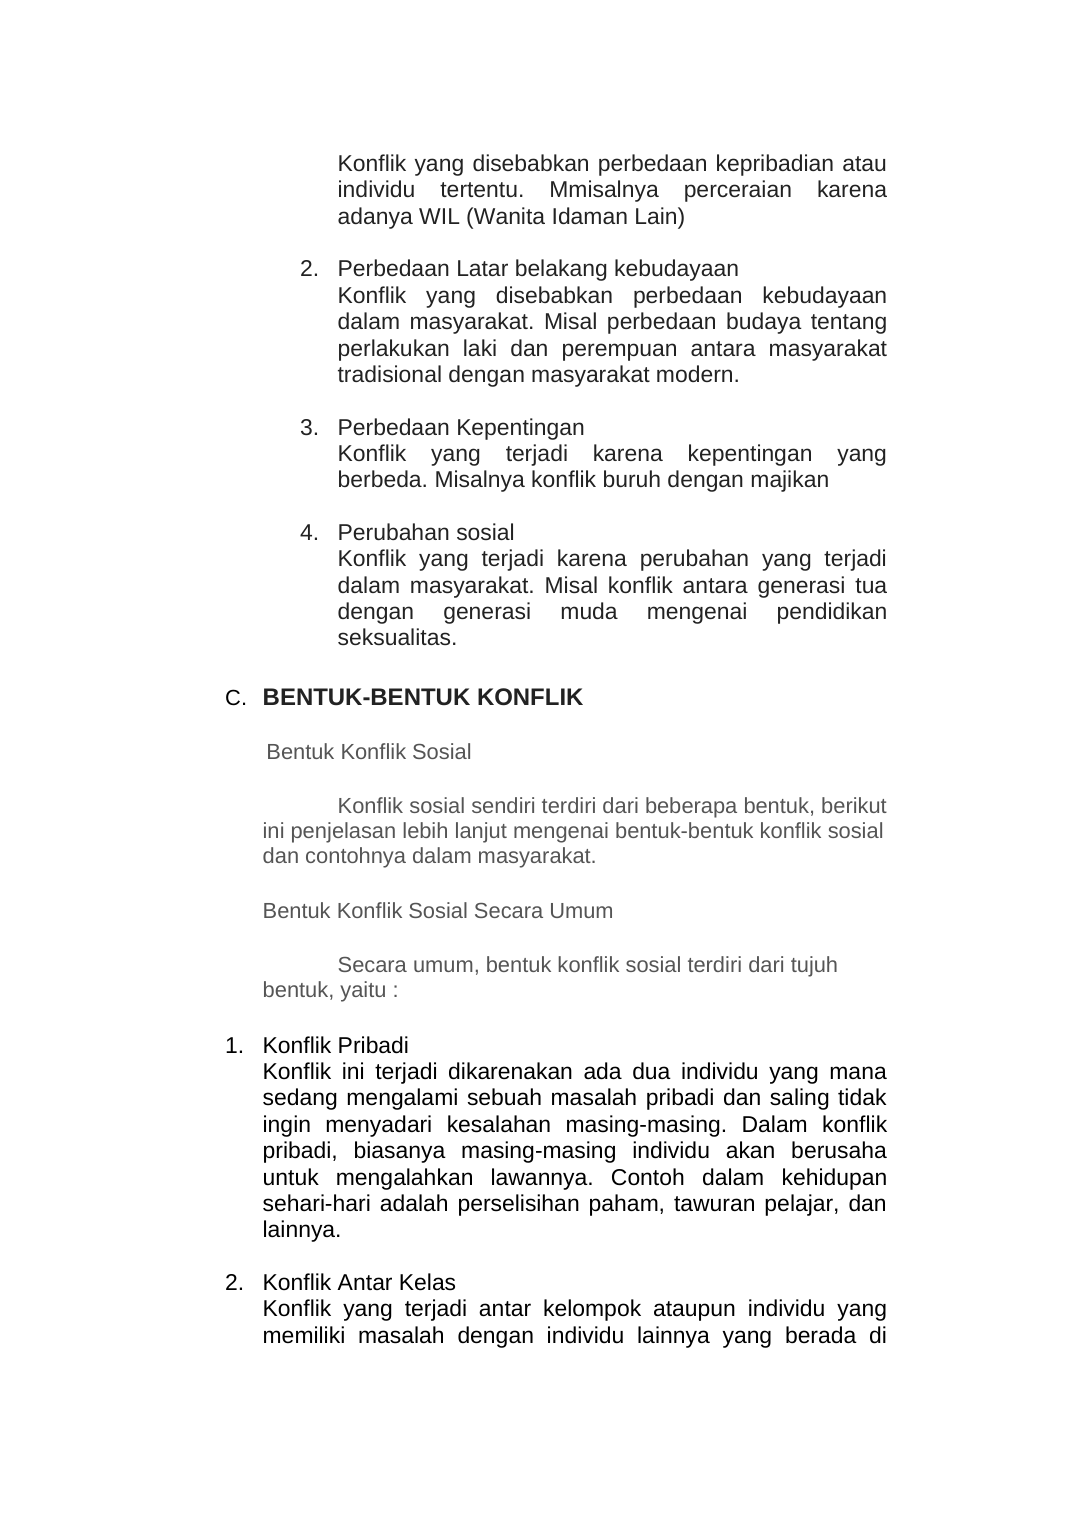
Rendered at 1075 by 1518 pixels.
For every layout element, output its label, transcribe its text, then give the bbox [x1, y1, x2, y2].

list Konflik yang disebabkan perbedaan kebudayaan dalam masyarakat. Misal perbedaan budaya tentang perlakukan laki dan perempuan antara masyarakat tradisional dengan masyarakat modern. [337, 282, 887, 387]
list BENTUK-BENTUK KONFLIK [225, 683, 887, 711]
list Perubahan sosial [300, 519, 887, 545]
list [262, 1295, 887, 1348]
text Secara umum, bentuk konflik sosial terdiri dari tujuh bentuk, yaitu : [262, 952, 887, 1002]
list Konflik Antar Kelas [225, 1269, 887, 1295]
list Konflik yang terjadi karena perubahan yang terjadi dalam masyarakat. Misal konflik antara generasi tua dengan generasi muda mengenai pendidikan seksualitas. [337, 545, 887, 651]
list Konflik Pribadi [225, 1032, 887, 1058]
list Konflik yang terjadi karena kepentingan yang berbeda. Misalnya konflik buruh dengan majikan [337, 440, 887, 493]
text Konflik sosial sendiri terdiri dari beberapa bentuk, berikut ini penjelasan lebih lanjut mengenai bentuk-bentuk konflik sosial dan contohnya dalam masyarakat. [262, 793, 887, 868]
list Konflik yang disebabkan perbedaan kepribadian atau individu tertentu. Mmisalnya perceraian karena adanya WIL (Wanita Idaman Lain) [337, 150, 887, 229]
list Perbedaan Kepentingan [300, 413, 887, 440]
text Bentuk Konflik Sosial Secara Umum [187, 898, 887, 923]
list Bentuk Konflik Sosial [262, 738, 887, 764]
list Perbedaan Latar belakang kebudayaan [300, 255, 887, 282]
list Konflik ini terjadi dikarenakan ada dua individu yang mana sedang mengalami sebuah masalah pribadi dan saling tidak ingin menyadari kesalahan masing-masing. Dalam konflik pribadi, biasanya masing-masing individu akan berusaha untuk mengalahkan lawannya. Contoh dalam kehidupan sehari-hari adalah perselisihan paham, tawuran pelajar, dan lainnya. [262, 1058, 887, 1242]
